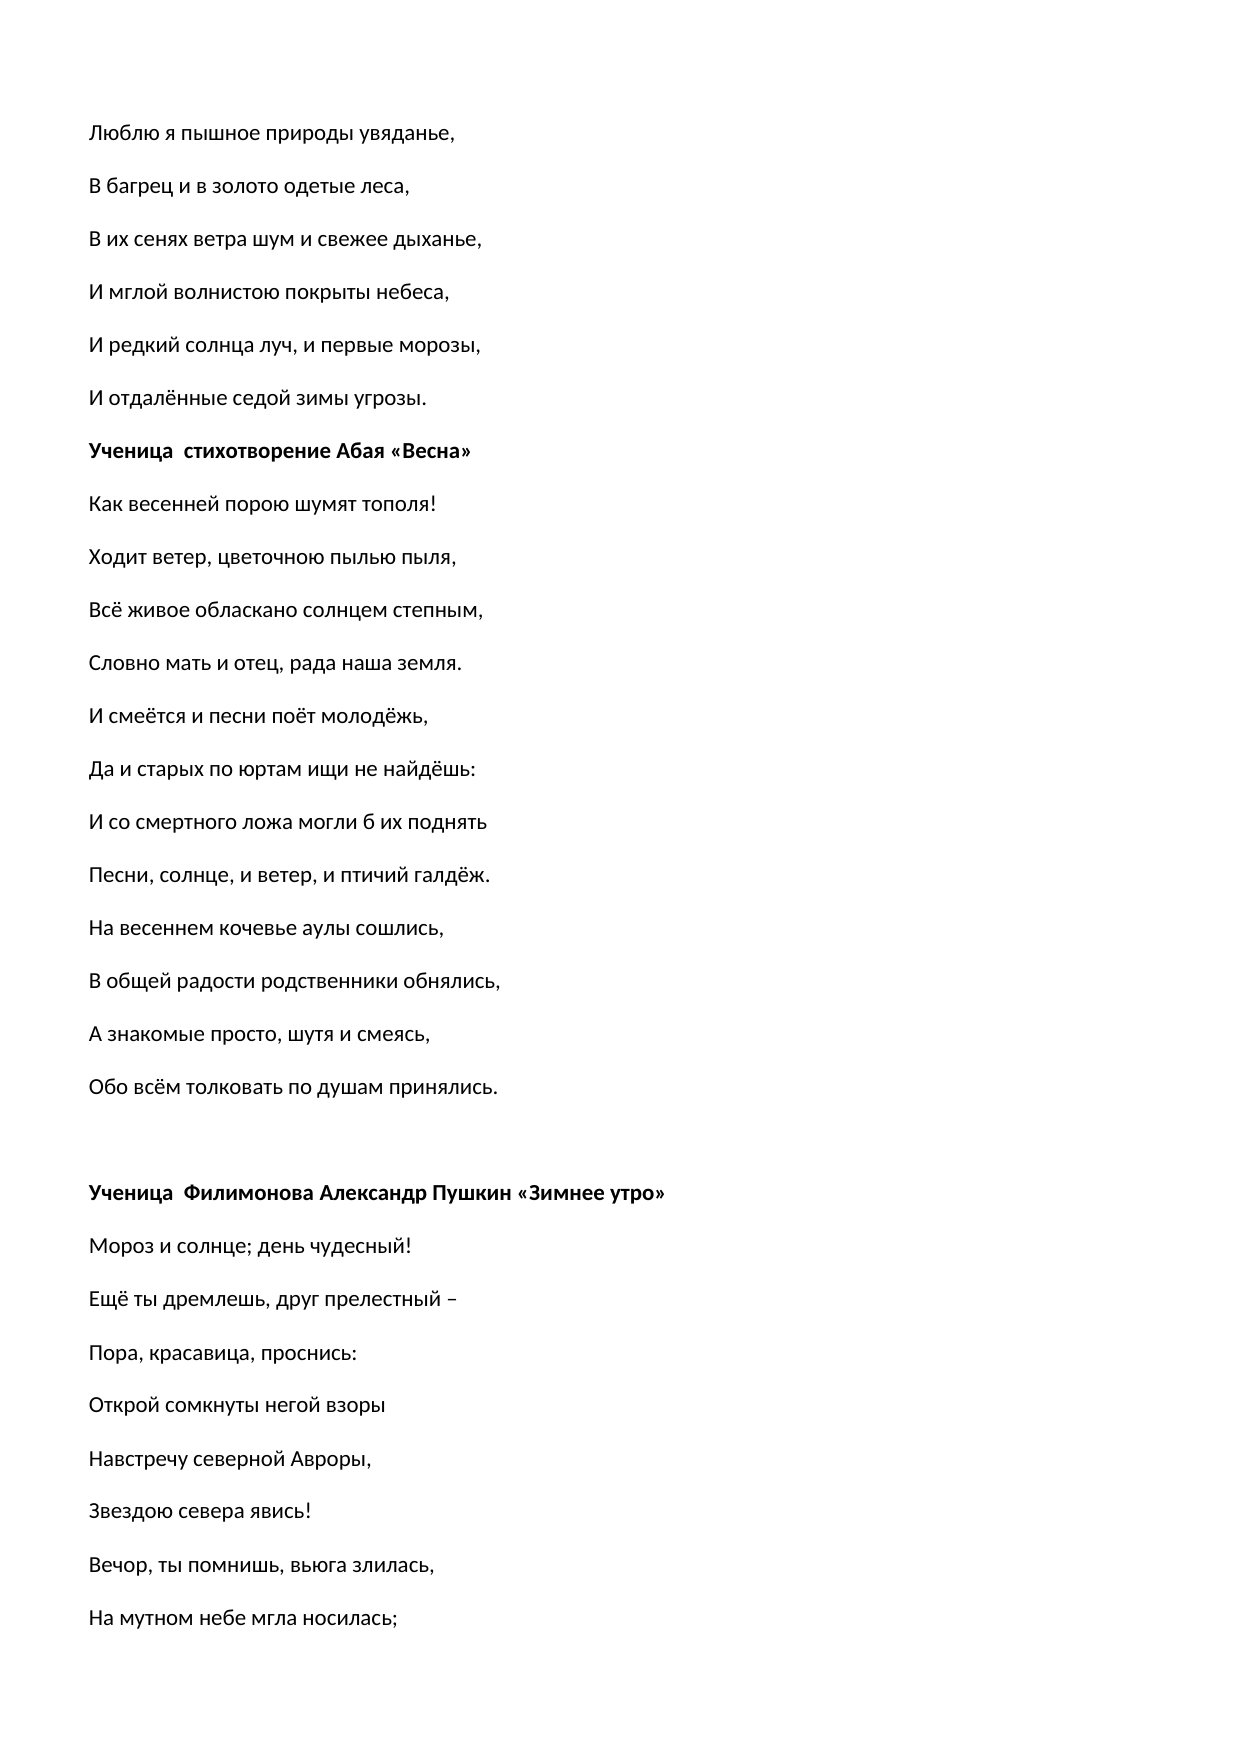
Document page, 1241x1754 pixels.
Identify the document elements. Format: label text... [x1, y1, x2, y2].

text И редкий солнца луч, и первые морозы, [89, 330, 1152, 358]
text Мороз и солнце; день чудесный! [89, 1232, 1152, 1259]
text Звездою севера явись! [89, 1497, 1152, 1525]
text Ученица Филимонова Александр Пушкин «Зимнее утро» [89, 1178, 1152, 1207]
text Люблю я пышное природы увяданье, [89, 118, 1152, 146]
text Ученица стихотворение Абая «Весна» [89, 436, 1152, 464]
text А знакомые просто, шутя и смеясь, [89, 1019, 1152, 1047]
text Вечор, ты помнишь, вьюга злилась, [89, 1550, 1152, 1578]
text Ещё ты дремлешь, друг прелестный – [89, 1284, 1152, 1313]
text Открой сомкнуты негой взоры [89, 1391, 1152, 1419]
text И отдалённые седой зимы угрозы. [89, 383, 1152, 411]
text И мглой волнистою покрыты небеса, [89, 277, 1152, 305]
text Обо всём толковать по душам принялись. [89, 1072, 1152, 1101]
text Навстречу северной Авроры, [89, 1444, 1152, 1472]
text Да и старых по юртам ищи не найдёшь: [89, 754, 1152, 782]
text Ходит ветер, цветочною пылью пыля, [89, 542, 1152, 570]
text Всё живое обласкано солнцем степным, [89, 595, 1152, 623]
text Словно мать и отец, рада наша земля. [89, 648, 1152, 676]
text И смеётся и песни поёт молодёжь, [89, 701, 1152, 729]
text На весеннем кочевье аулы сошлись, [89, 913, 1152, 941]
text Как весенней порою шумят тополя! [89, 489, 1152, 517]
text В общей радости родственники обнялись, [89, 966, 1152, 994]
text На мутном небе мгла носилась; [89, 1603, 1152, 1631]
text Пора, красавица, проснись: [89, 1338, 1152, 1366]
text И со смертного ложа могли б их поднять [89, 807, 1152, 835]
text В багрец и в золото одетые леса, [89, 171, 1152, 199]
text В их сенях ветра шум и свежее дыханье, [89, 224, 1152, 252]
text Песни, солнце, и ветер, и птичий галдёж. [89, 860, 1152, 888]
